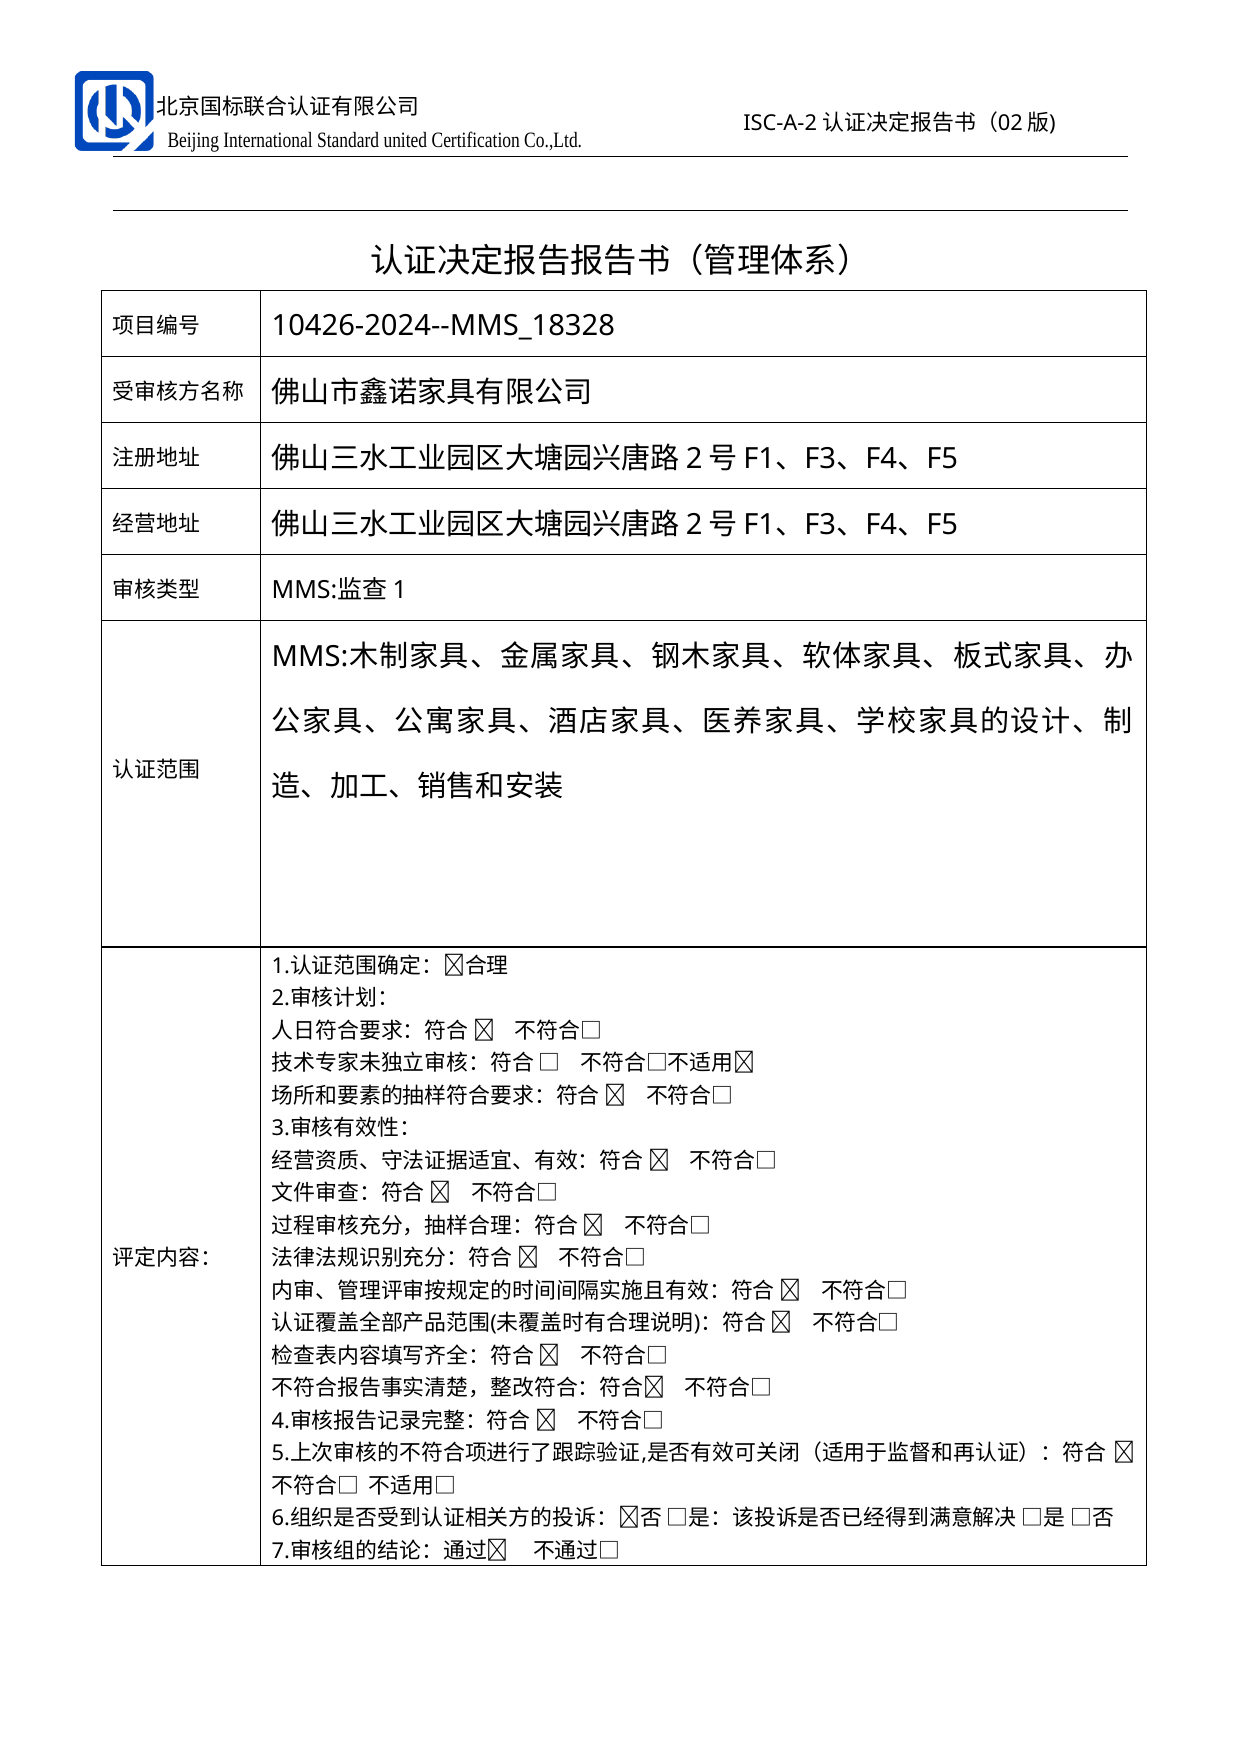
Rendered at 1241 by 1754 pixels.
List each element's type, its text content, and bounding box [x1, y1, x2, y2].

table_cell 经营地址 [102, 489, 260, 554]
table_cell 评定内容： [102, 948, 260, 1565]
table_cell 审核类型 [102, 555, 260, 620]
table_cell MMS:监查1 [261, 555, 1146, 620]
table_header 10426-2024--MMS_18328 [261, 291, 1146, 356]
table_cell 注册地址 [102, 423, 260, 488]
table_cell 受审核方名称 [102, 357, 260, 422]
picture [74, 71, 154, 151]
table_header 项目编号 [102, 291, 260, 356]
text 认证决定报告报告书（管理体系） [112, 225, 1128, 290]
table_cell 1.认证范围确定：合理 2.审核计划： 人日符合要求：符合 不符合□ 技术专家未独立审核：符合 □ 不符合□不适用 场所和要素的抽样符合要求：符合 不符合□ 3.审核有效性： 经营资质、守法证据适宜、有效：符合 不符合□ 文件审查：符合 不符合□ 过程审核充分，抽样合理：符合 不符合□ 法律法规识别充分：符合 不符合□ 内审、管理评审按规定的时间间隔实施且有效：符合 不符合□ 认证覆盖全部产品范围(未覆盖时有合理说明)：符合 不符合□ 检查表内容填写齐全：符合 不符合□ 不符合报告事实清楚，整改符合：符合 不符合□ 4.审核报告记录完整：符合 不符合□ 5.上次审核的不符合项进行了跟踪验证,是否有效可关闭（适用于监督和再认证）：符合 不符合□ 不适用□ 6.组织是否受到认证相关方的投诉：否 □是：该投诉是否已经得到满意解决 □是 □否 7.审核组的结论：通过 不通过□ [261, 948, 1146, 1565]
table_cell 认证范围 [102, 621, 260, 946]
table_cell 佛山三水工业园区大塘园兴唐路2号F1、F3、F4、F5 [261, 423, 1146, 488]
table_cell MMS:木制家具、金属家具、钢木家具、软体家具、板式家具、办公家具、公寓家具、酒店家具、医养家具、学校家具的设计、制造、加工、销售和安装 [261, 621, 1146, 946]
table_cell 佛山三水工业园区大塘园兴唐路2号F1、F3、F4、F5 [261, 489, 1146, 554]
table_cell 佛山市鑫诺家具有限公司 [261, 357, 1146, 422]
